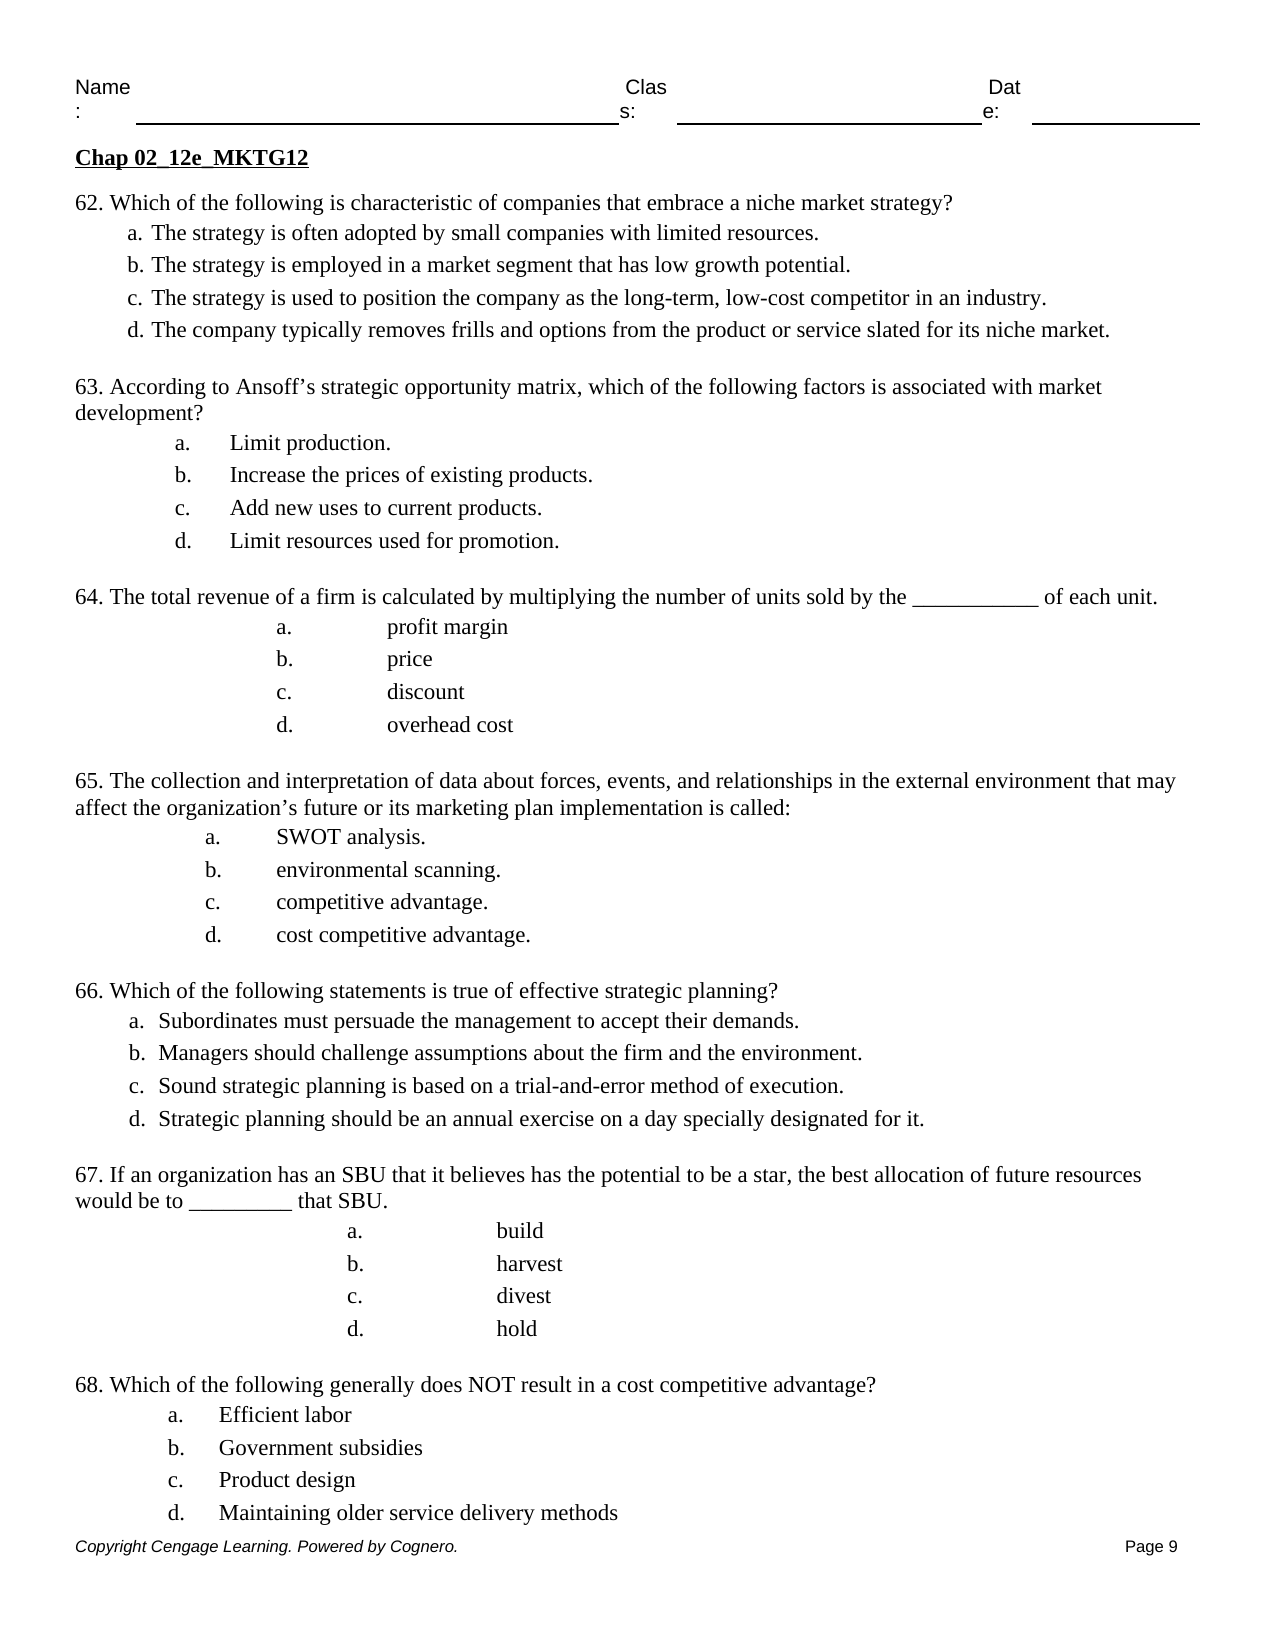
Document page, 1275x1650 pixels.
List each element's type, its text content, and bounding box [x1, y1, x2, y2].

table_header 62. Which of the following is characteristic of companies that embrace a niche market strategy? [75, 189, 1200, 346]
table_header 65. The collection and interpretation of data about forces, events, and relationships in the external environment that may affect the organization’s future or its marketing plan implementation is called: [75, 767, 1200, 950]
table_header 67. If an organization has an SBU that it believes has the potential to be a star, the best allocation of future resources would be to _________ that SBU. [75, 1161, 1200, 1344]
table_header 68. Which of the following generally does NOT result in a cost competitive advantage? [75, 1371, 1200, 1528]
table_header 63. According to Ansoff’s strategic opportunity matrix, which of the following factors is associated with market development? [75, 373, 1200, 556]
table_header 64. The total revenue of a firm is calculated by multiplying the number of units sold by the ___________ of each unit. [75, 583, 1200, 740]
table_header 66. Which of the following statements is true of effective strategic planning? [75, 978, 1200, 1134]
